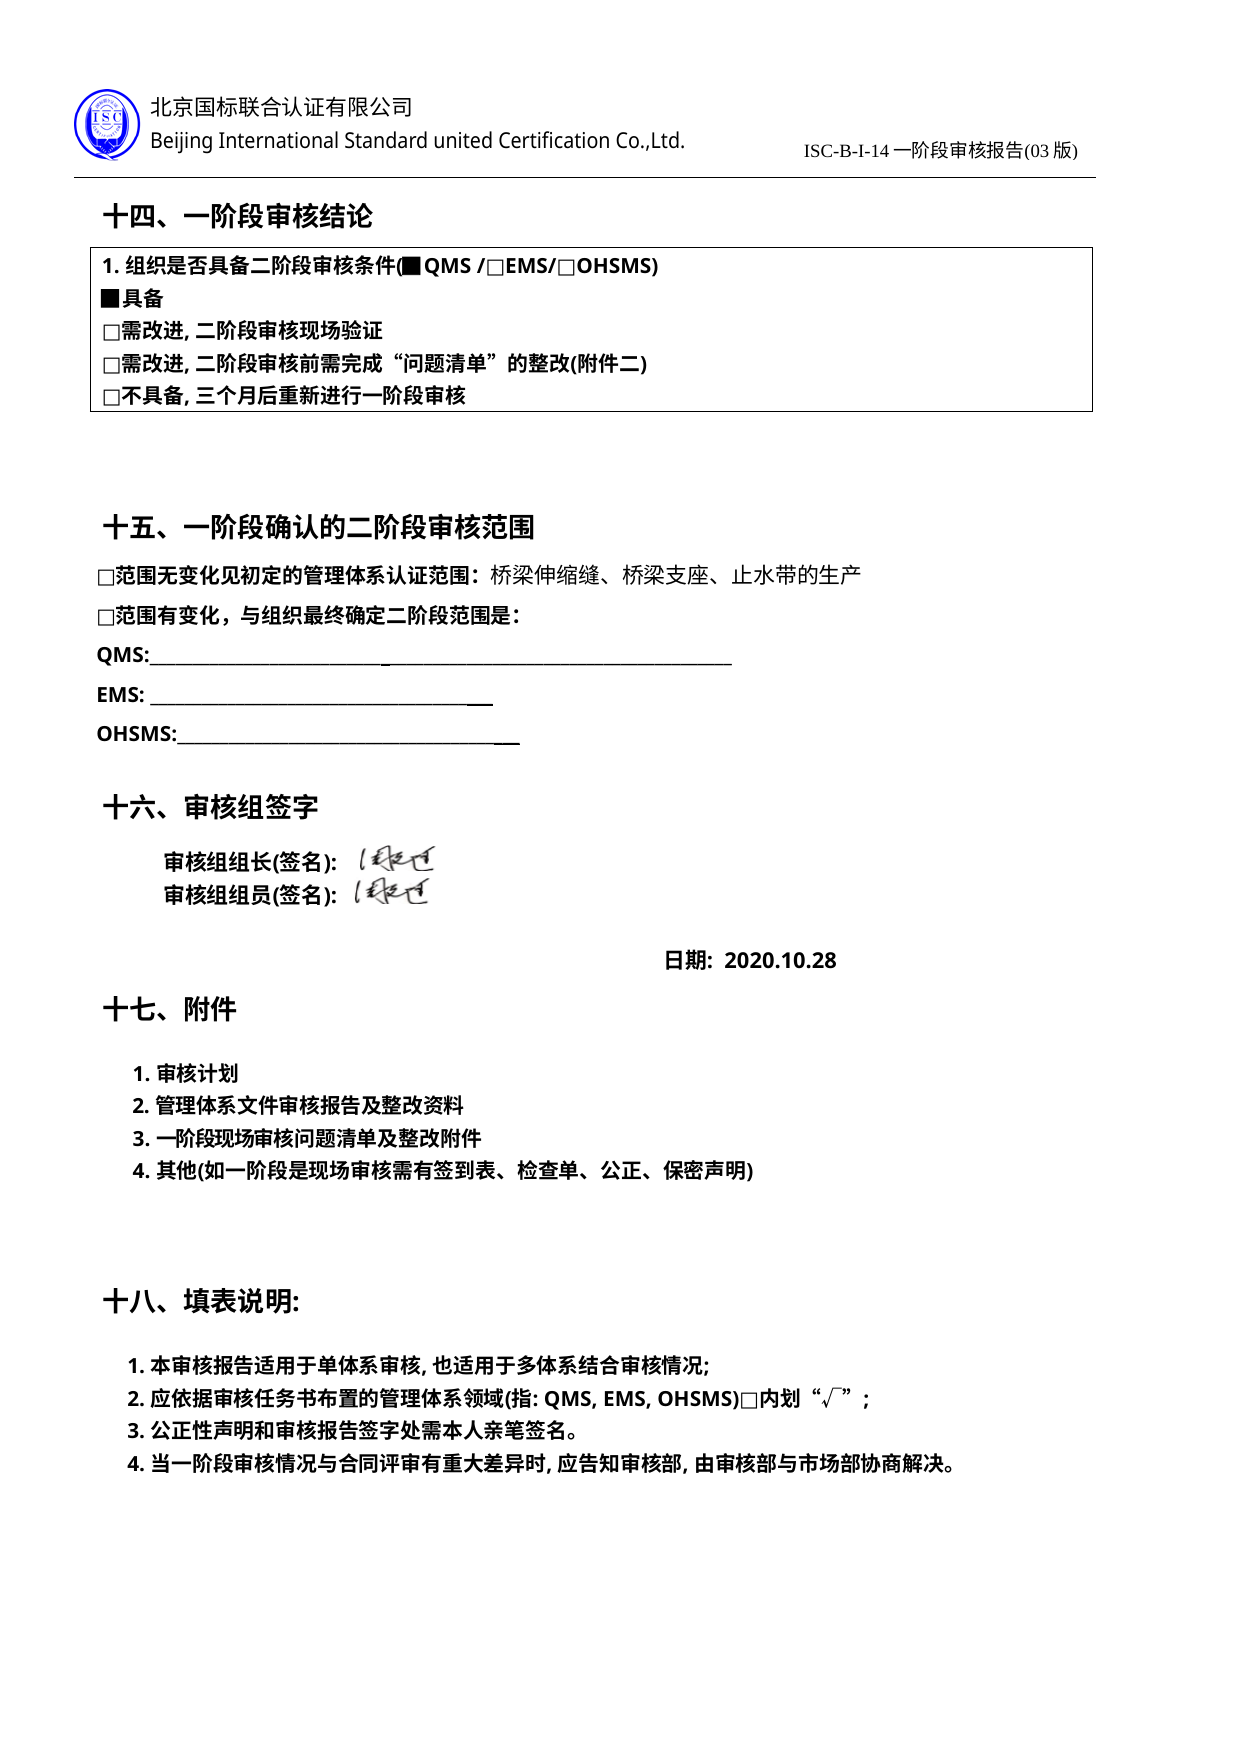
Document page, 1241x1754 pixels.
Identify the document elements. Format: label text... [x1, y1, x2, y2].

text 2. 应依据审核任务书布置的管理体系领域(指: QMS, EMS, OHSMS)□内划“√”; [104, 1381, 1107, 1414]
text 1. 审核计划 [104, 1056, 1107, 1089]
text 3. 一阶段现场审核问题清单及整改附件 [104, 1121, 1107, 1154]
text OHSMS:________________________________________ [75, 718, 1107, 750]
text 审核组组员(签名): [75, 877, 1107, 910]
text 4. 当一阶段审核情况与合同评审有重大差异时, 应告知审核部, 由审核部与市场部协商解决。 [104, 1446, 1107, 1479]
text 十五、一阶段确认的二阶段审核范围 [75, 493, 1107, 558]
text 审核组组长(签名): [75, 845, 1107, 877]
text EMS: ________________________________________ [75, 678, 1107, 711]
text □范围有变化，与组织最终确定二阶段范围是： [75, 598, 1107, 631]
text 十七、附件 [75, 975, 1107, 1040]
text 1. 本审核报告适用于单体系审核, 也适用于多体系结合审核情况; [104, 1349, 1107, 1381]
text QMS:____________________________________________________________________ [75, 638, 1107, 671]
text 2. 管理体系文件审核报告及整改资料 [104, 1089, 1107, 1121]
table_header 1. 组织是否具备二阶段审核条件(QMS /□EMS/□OHSMS) 具备 □需改进, 二阶段审核现场验证 □需改进, 二阶段审核前需完成“问题清单”的整改(附件二) □不具备, 三个月后重新进行一阶段审核 [91, 248, 1092, 411]
text 十六、审核组签字 [75, 773, 1107, 838]
text 十八、填表说明: [75, 1267, 1107, 1332]
text 日期: 2020.10.28 [75, 942, 1107, 975]
text 十四、一阶段审核结论 [75, 182, 1107, 247]
text 3. 公正性声明和审核报告签字处需本人亲笔签名。 [104, 1414, 1107, 1446]
picture [74, 89, 143, 161]
text 4. 其他(如一阶段是现场审核需有签到表、检查单、公正、保密声明) [104, 1154, 1107, 1186]
text □范围无变化见初定的管理体系认证范围：桥梁伸缩缝、桥梁支座、止水带的生产 [75, 558, 1107, 591]
